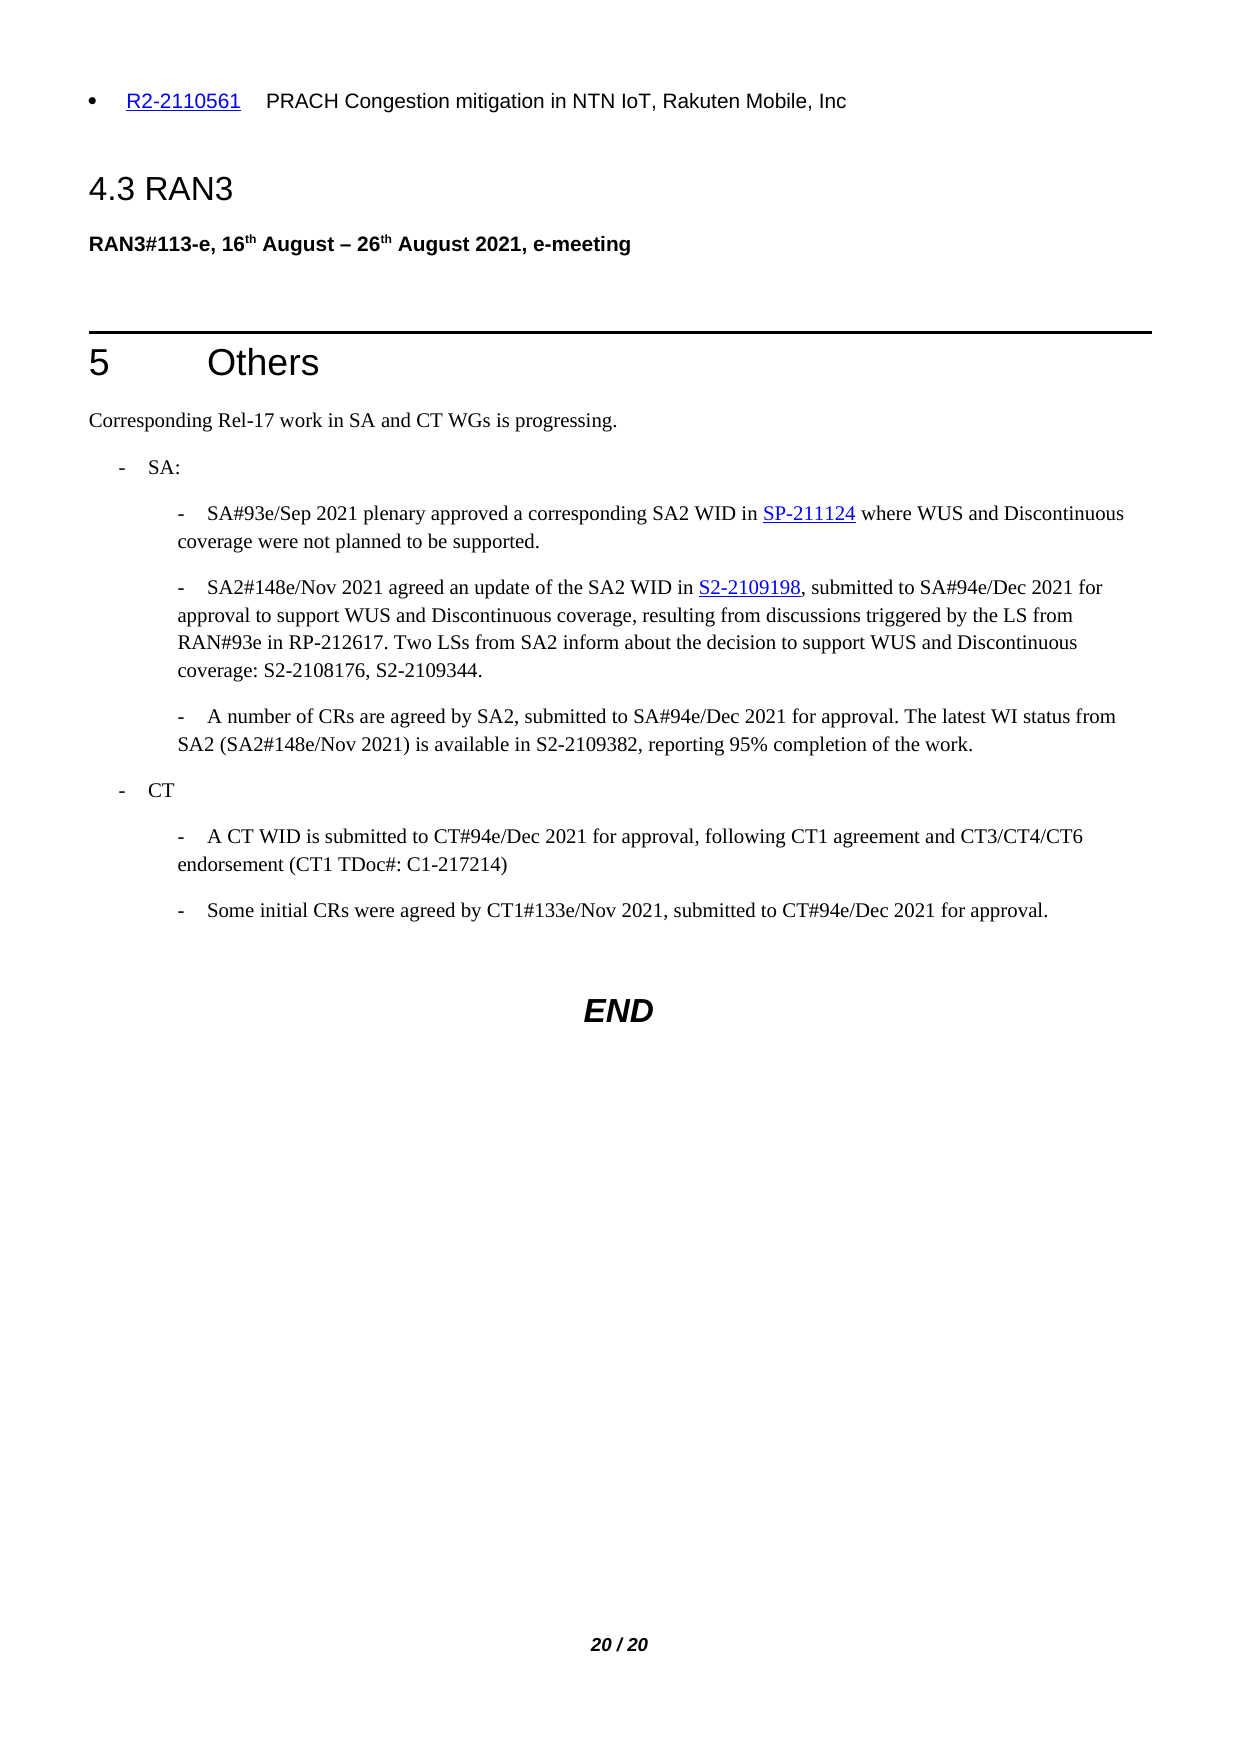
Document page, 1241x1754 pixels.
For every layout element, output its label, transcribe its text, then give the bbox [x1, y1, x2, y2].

text - CT [118, 778, 1152, 802]
text Corresponding Rel-17 work in SA and CT WGs is progressing. [89, 408, 1152, 432]
text - SA#93e/Sep 2021 plenary approved a corresponding SA2 WID in SP-211124 where WUS and Discontinuous coverage were not planned to be supported. [177, 501, 1152, 553]
title R2-2110561 PRACH Congestion mitigation in NTN IoT, Rakuten Mobile, Inc [89, 89, 1152, 113]
text - Some initial CRs were agreed by CT1#133e/Nov 2021, submitted to CT#94e/Dec 2021 for approval. [177, 898, 1152, 922]
subtitle 4.3 RAN3 [89, 169, 1152, 207]
subtitle 5 Others [89, 334, 1152, 383]
text - SA: [118, 454, 1152, 479]
text - SA2#148e/Nov 2021 agreed an update of the SA2 WID in S2-2109198, submitted to SA#94e/Dec 2021 for approval to support WUS and Discontinuous coverage, resulting from discussions triggered by the LS from RAN#93e in RP-212617. Two LSs from SA2 inform about the decision to support WUS and Discontinuous coverage: S2-2108176, S2-2109344. [177, 575, 1152, 682]
text - A number of CRs are agreed by SA2, submitted to SA#94e/Dec 2021 for approval. The latest WI status from SA2 (SA2#148e/Nov 2021) is available in S2-2109382, reporting 95% completion of the work. [177, 704, 1152, 756]
text END [89, 991, 1152, 1029]
text RAN3#113-e, 16th August – 26th August 2021, e-meeting [89, 232, 1152, 256]
text - A CT WID is submitted to CT#94e/Dec 2021 for approval, following CT1 agreement and CT3/CT4/CT6 endorsement (CT1 TDoc#: C1-217214) [177, 824, 1152, 876]
